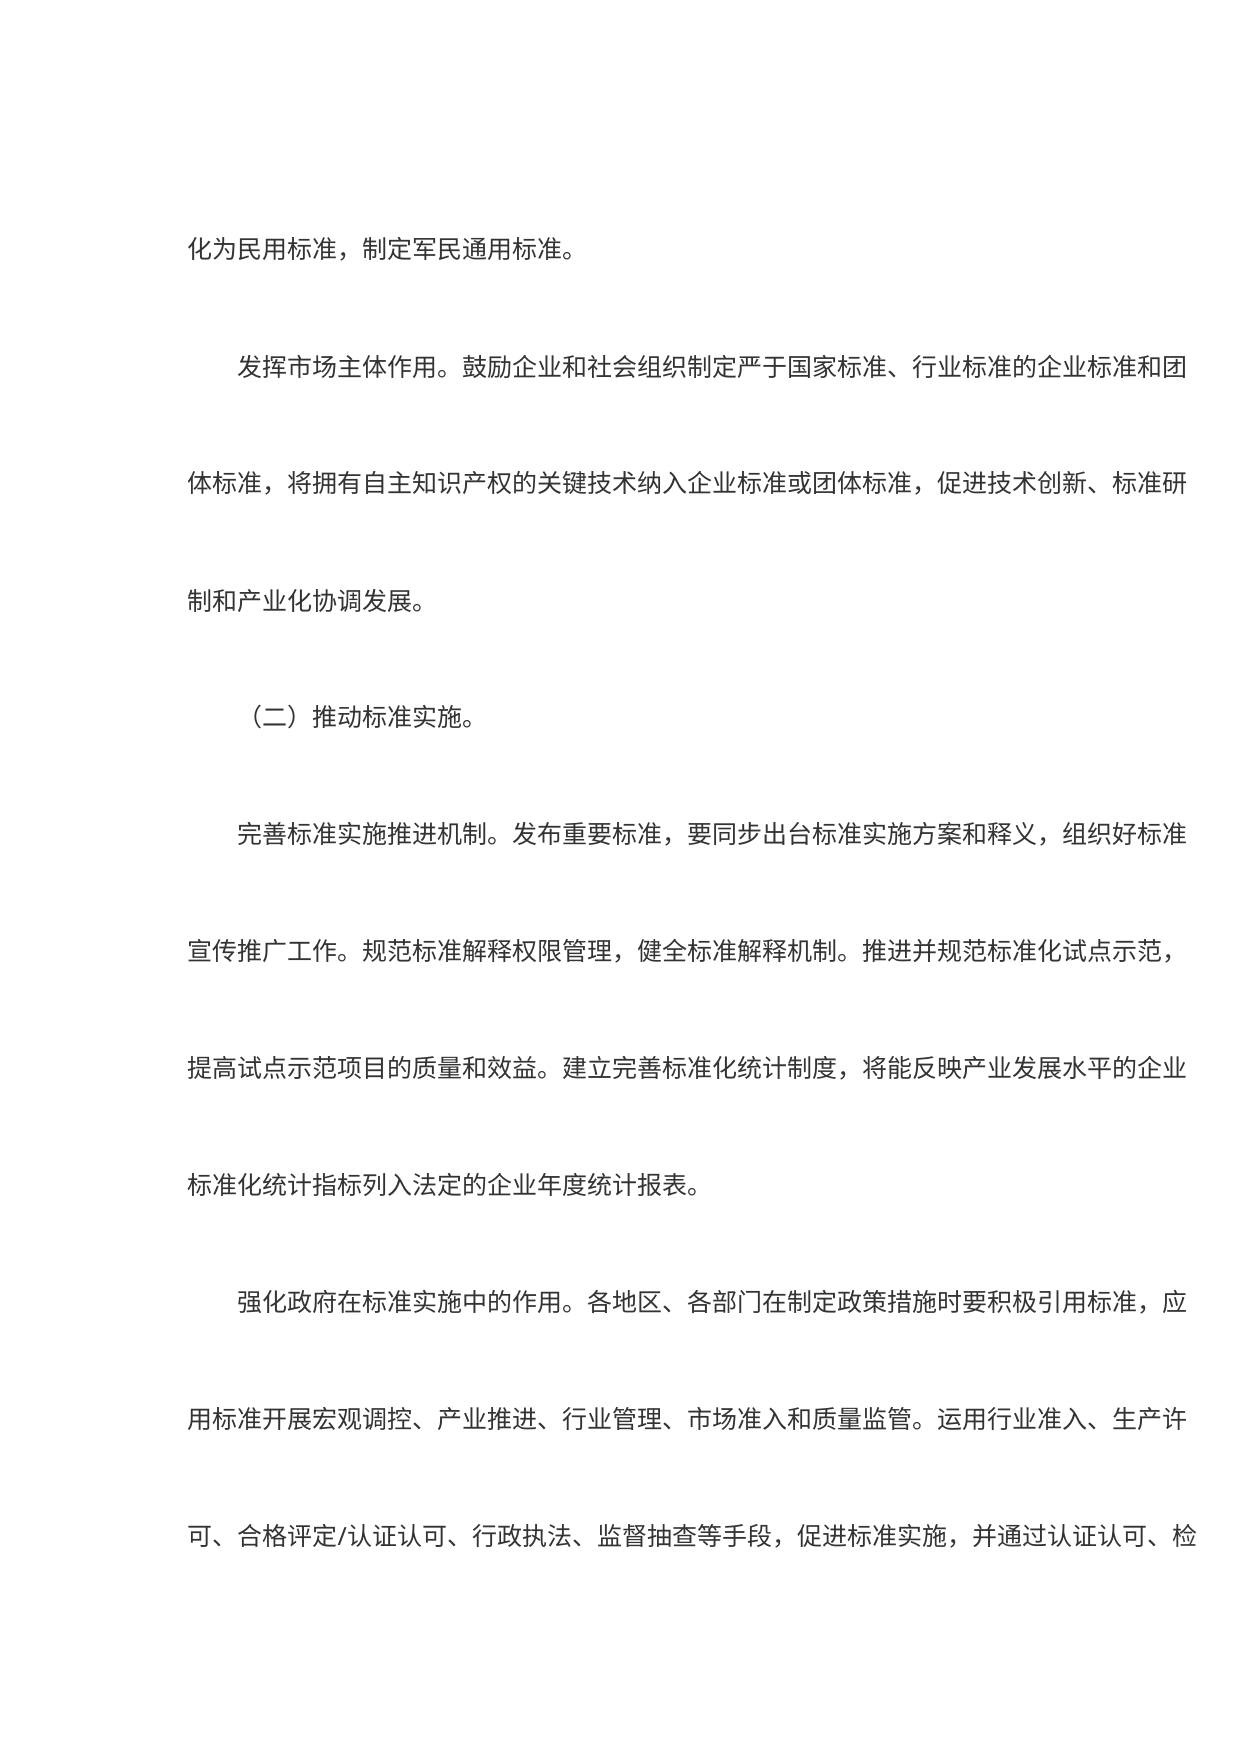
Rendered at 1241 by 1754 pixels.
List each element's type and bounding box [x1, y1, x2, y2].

table_header [188, 162, 1203, 1592]
